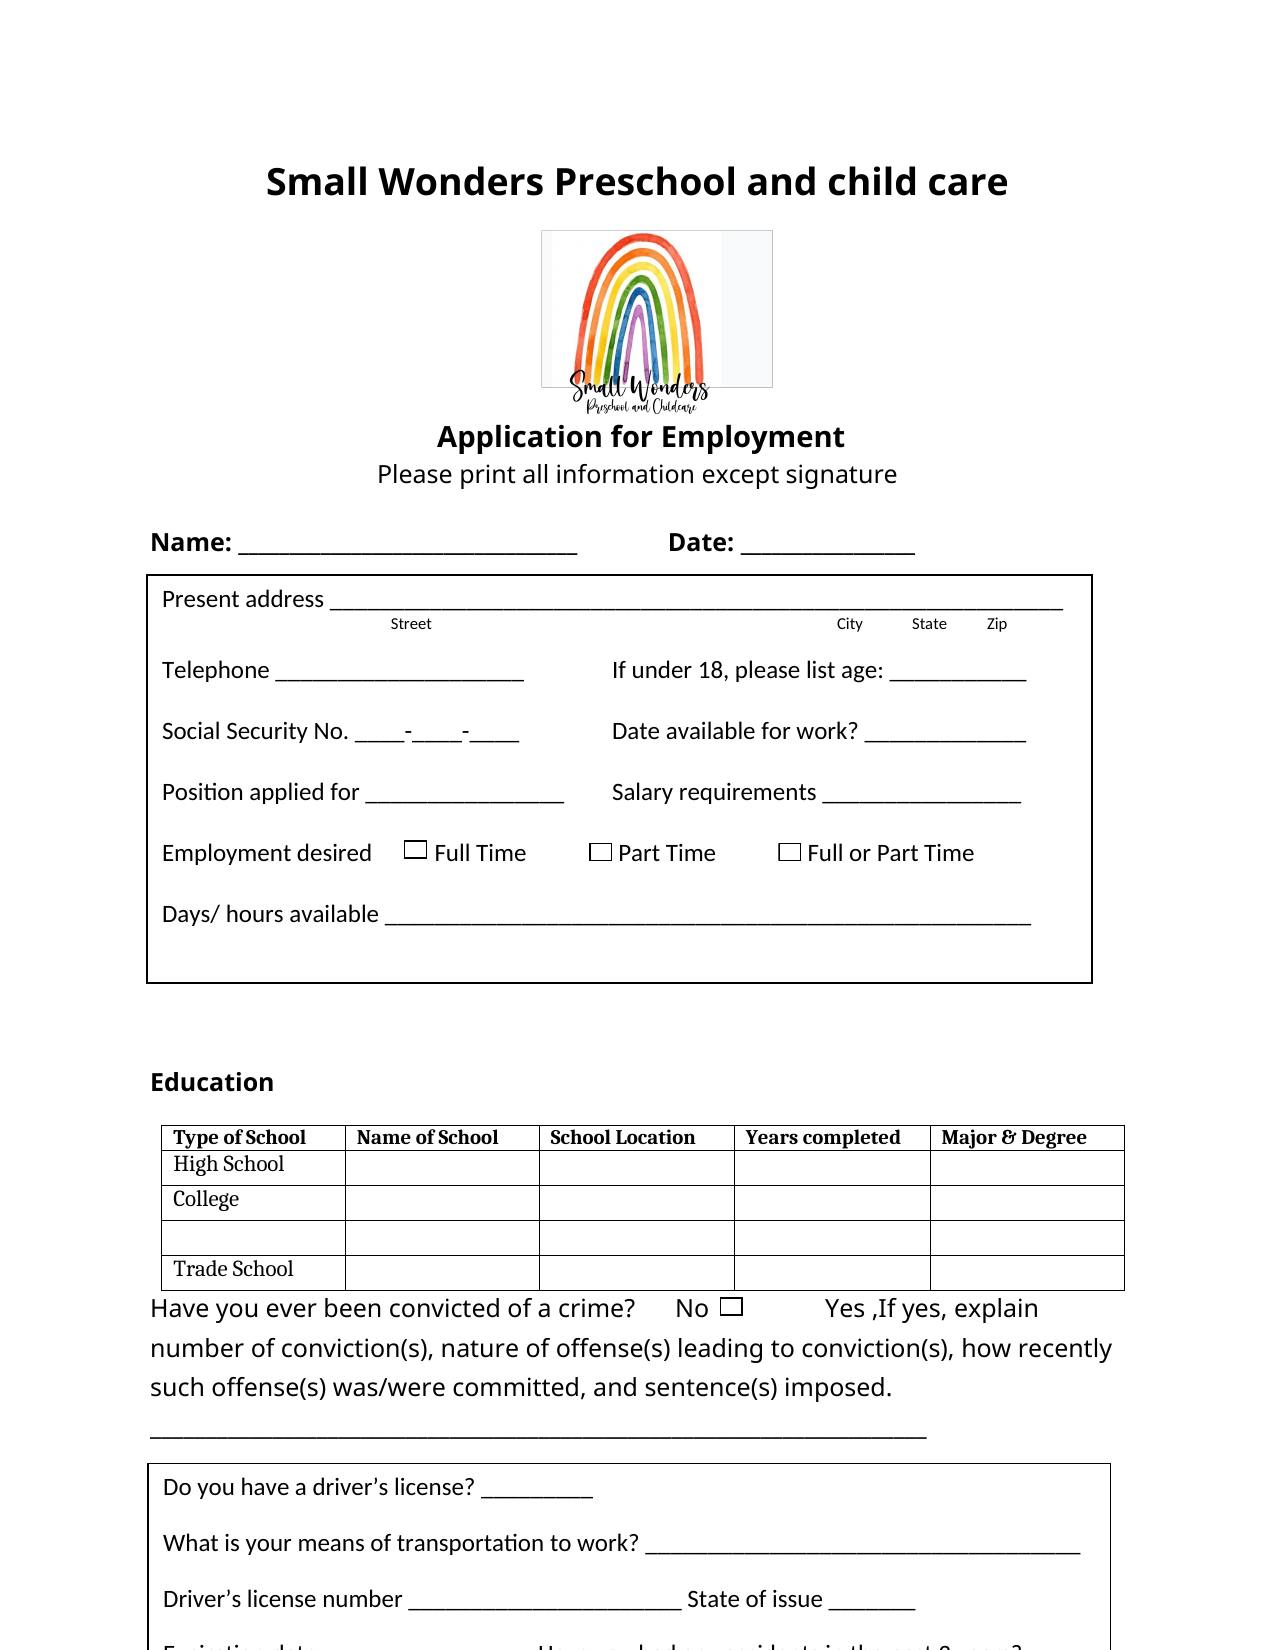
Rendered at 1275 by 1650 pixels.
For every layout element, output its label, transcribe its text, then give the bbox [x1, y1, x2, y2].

text Name: _________________________________ Date: _________________ [150, 524, 1125, 559]
table_cell Trade School [162, 1256, 345, 1290]
table_cell [162, 1221, 345, 1255]
table_cell [346, 1256, 539, 1290]
table_cell [735, 1151, 930, 1185]
table_header Type of School [162, 1126, 345, 1149]
text Education [150, 1064, 1125, 1099]
table_cell College [162, 1186, 345, 1220]
table_cell [735, 1256, 930, 1290]
table_cell [540, 1256, 734, 1290]
table_header Major & Degree [931, 1126, 1124, 1149]
table_cell High School [162, 1151, 345, 1185]
table_cell [735, 1221, 930, 1255]
text Have you ever been convicted of a crime? No Yes ,If yes, explain number of conviction(s), nature of offense(s) leading to conviction(s), how recently such offense(s) was/were committed, and sentence(s) imposed. ______________________________________________________________________ ______________________________________________________________________ [150, 1291, 1125, 1482]
table_cell [540, 1151, 734, 1185]
text Application for Employment [150, 417, 1125, 456]
table_cell [540, 1221, 734, 1255]
table_cell [931, 1186, 1124, 1220]
table_cell [346, 1151, 539, 1185]
table_cell [735, 1186, 930, 1220]
table_header School Location [540, 1126, 734, 1149]
table_cell [931, 1221, 1124, 1255]
table_cell [346, 1186, 539, 1220]
table_cell [931, 1256, 1124, 1290]
table_cell [931, 1151, 1124, 1185]
table_cell [540, 1186, 734, 1220]
table_header Name of School [346, 1126, 539, 1149]
table_header Years completed [735, 1126, 930, 1149]
text Please print all information except signature [150, 456, 1125, 491]
table_cell [346, 1221, 539, 1255]
